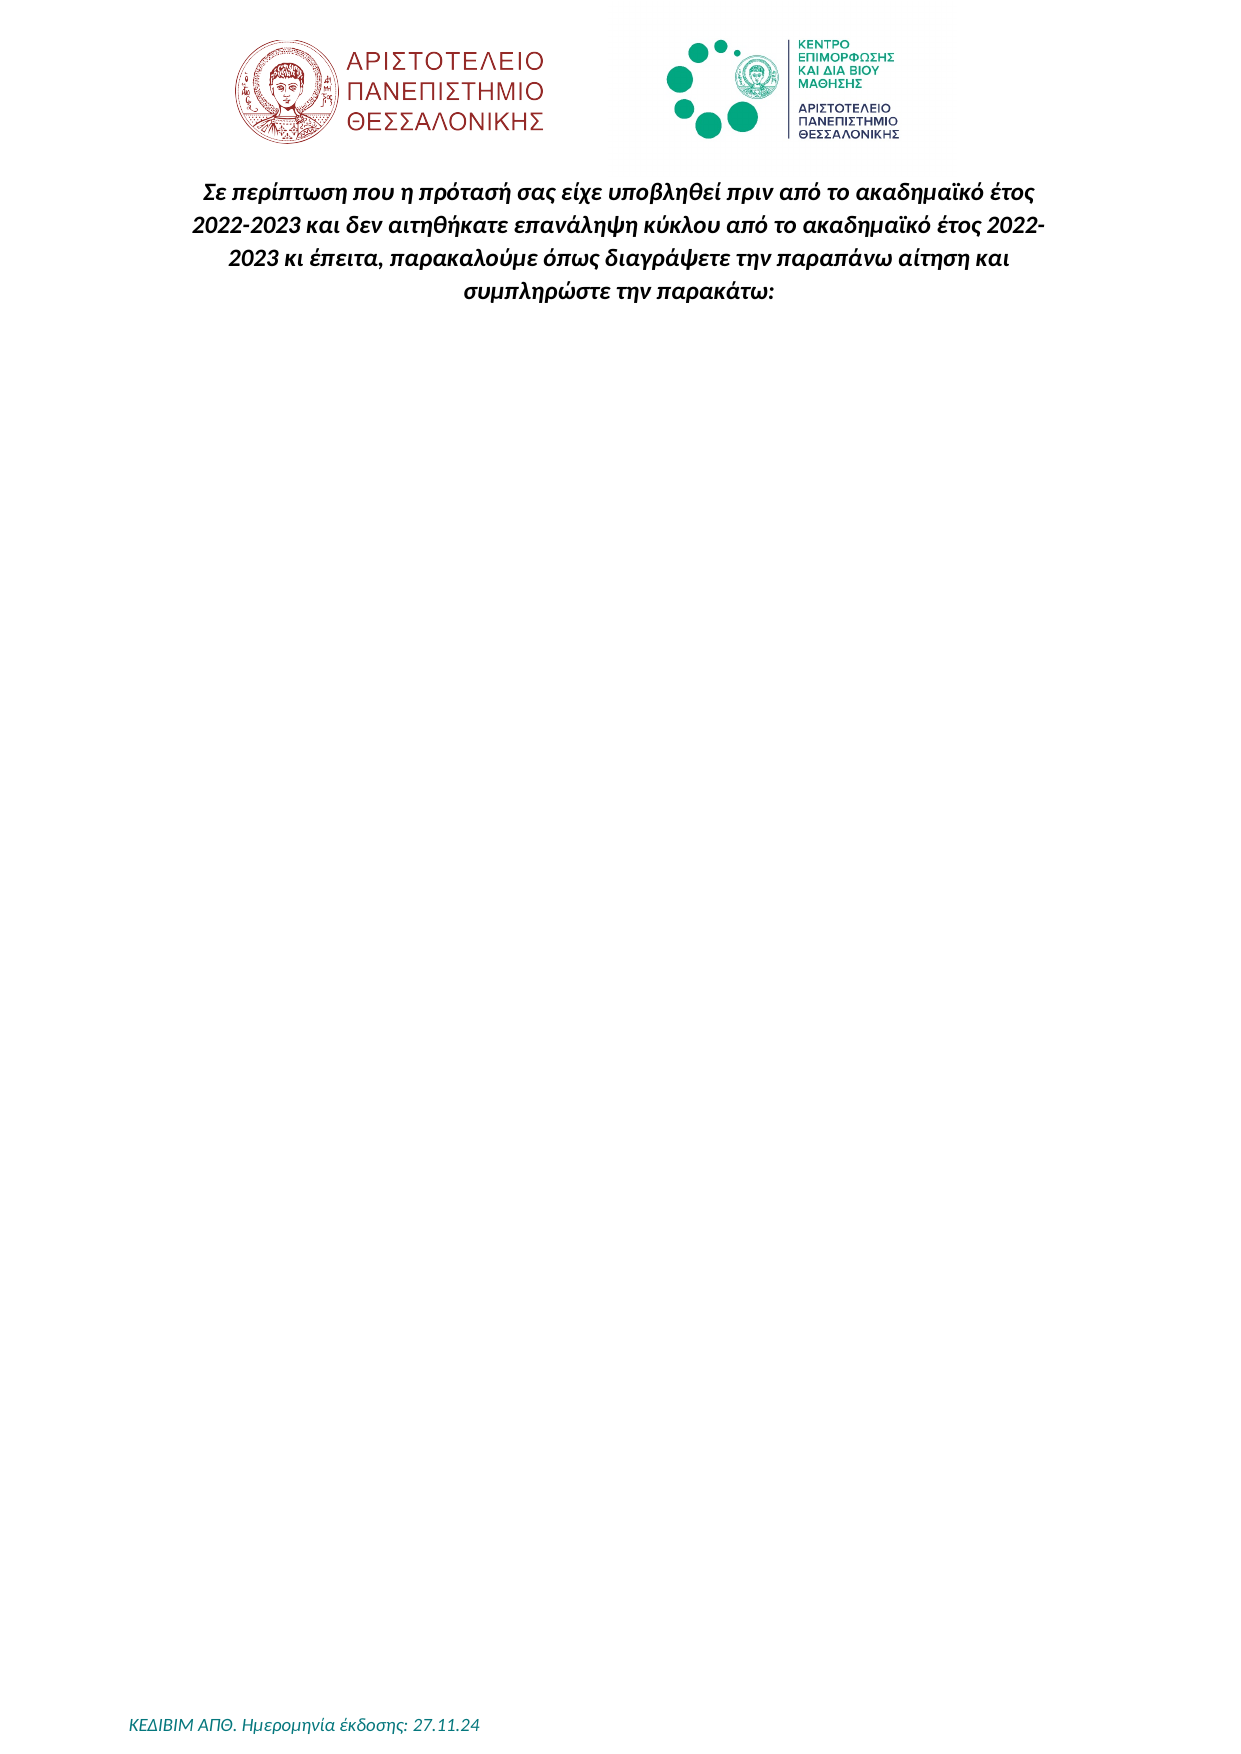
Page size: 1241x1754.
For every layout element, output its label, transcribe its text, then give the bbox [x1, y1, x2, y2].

text Σε περίπτωση που η πρότασή σας είχε υποβληθεί πριν από το ακαδημαϊκό έτος 2022-2023 και δεν αιτηθήκατε επανάληψη κύκλου από το ακαδημαϊκό έτος 2022-2023 κι έπειτα, παρακαλούμε όπως διαγράψετε την παραπάνω αίτηση και συμπληρώστε την παρακάτω: [187, 101, 1053, 306]
picture [235, 40, 550, 101]
picture [607, 1, 958, 177]
